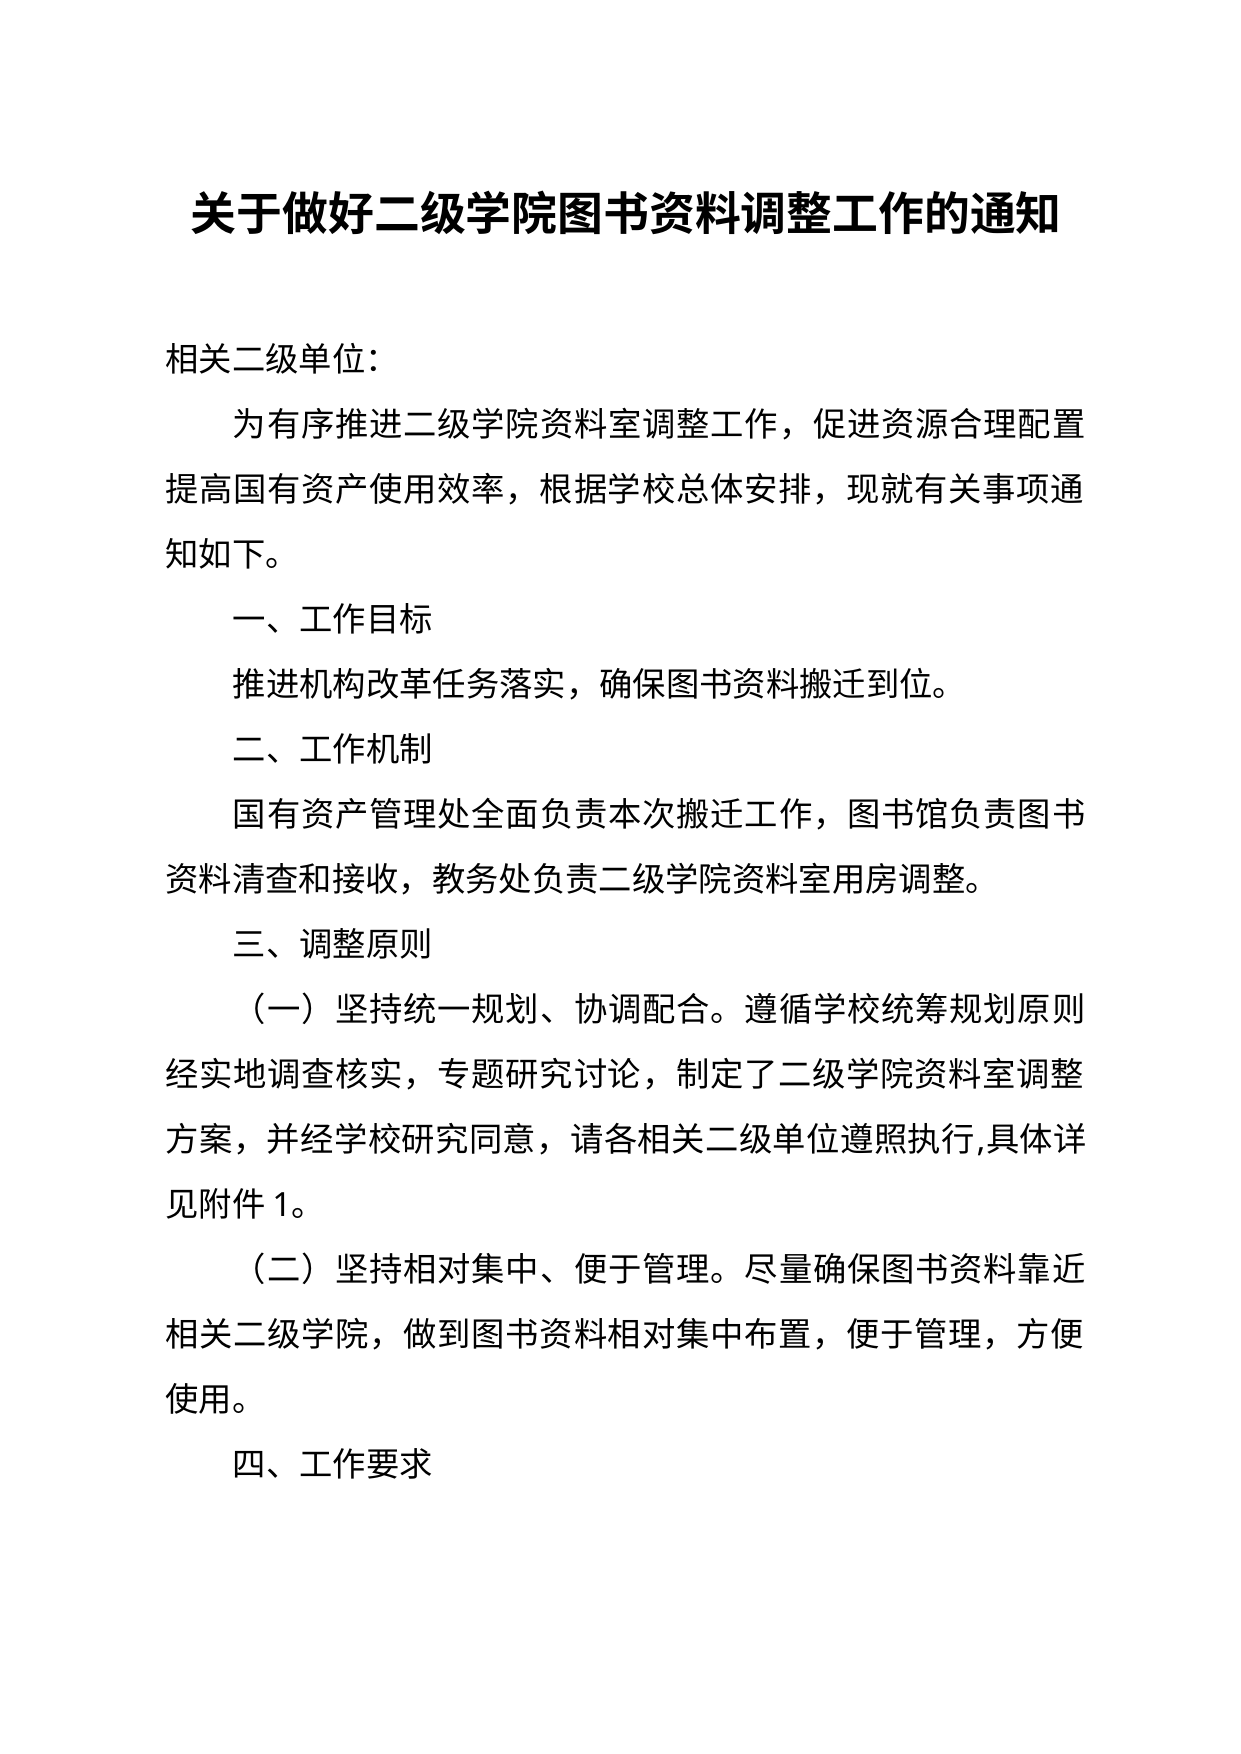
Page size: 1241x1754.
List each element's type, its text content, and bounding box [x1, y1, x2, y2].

text （二）坚持相对集中、便于管理。尽量确保图书资料靠近相关二级学院，做到图书资料相对集中布置，便于管理，方便使用。 [165, 1234, 1087, 1429]
text 推进机构改革任务落实，确保图书资料搬迁到位。 [165, 649, 1087, 714]
text 相关二级单位： [165, 324, 1087, 389]
text 三、调整原则 [165, 909, 1087, 974]
text （一）坚持统一规划、协调配合。遵循学校统筹规划原则，经实地调查核实，专题研究讨论，制定了二级学院资料室调整方案，并经学校研究同意，请各相关二级单位遵照执行,具体详见附件1。 [165, 974, 1087, 1234]
text 一、工作目标 [165, 584, 1087, 649]
text 关于做好二级学院图书资料调整工作的通知 [165, 162, 1087, 259]
text 二、工作机制 [165, 714, 1087, 779]
text 为有序推进二级学院资料室调整工作，促进资源合理配置，提高国有资产使用效率，根据学校总体安排，现就有关事项通知如下。 [165, 389, 1087, 584]
text 国有资产管理处全面负责本次搬迁工作，图书馆负责图书资料清查和接收，教务处负责二级学院资料室用房调整。 [165, 779, 1087, 909]
text 四、工作要求 [165, 1429, 1087, 1494]
